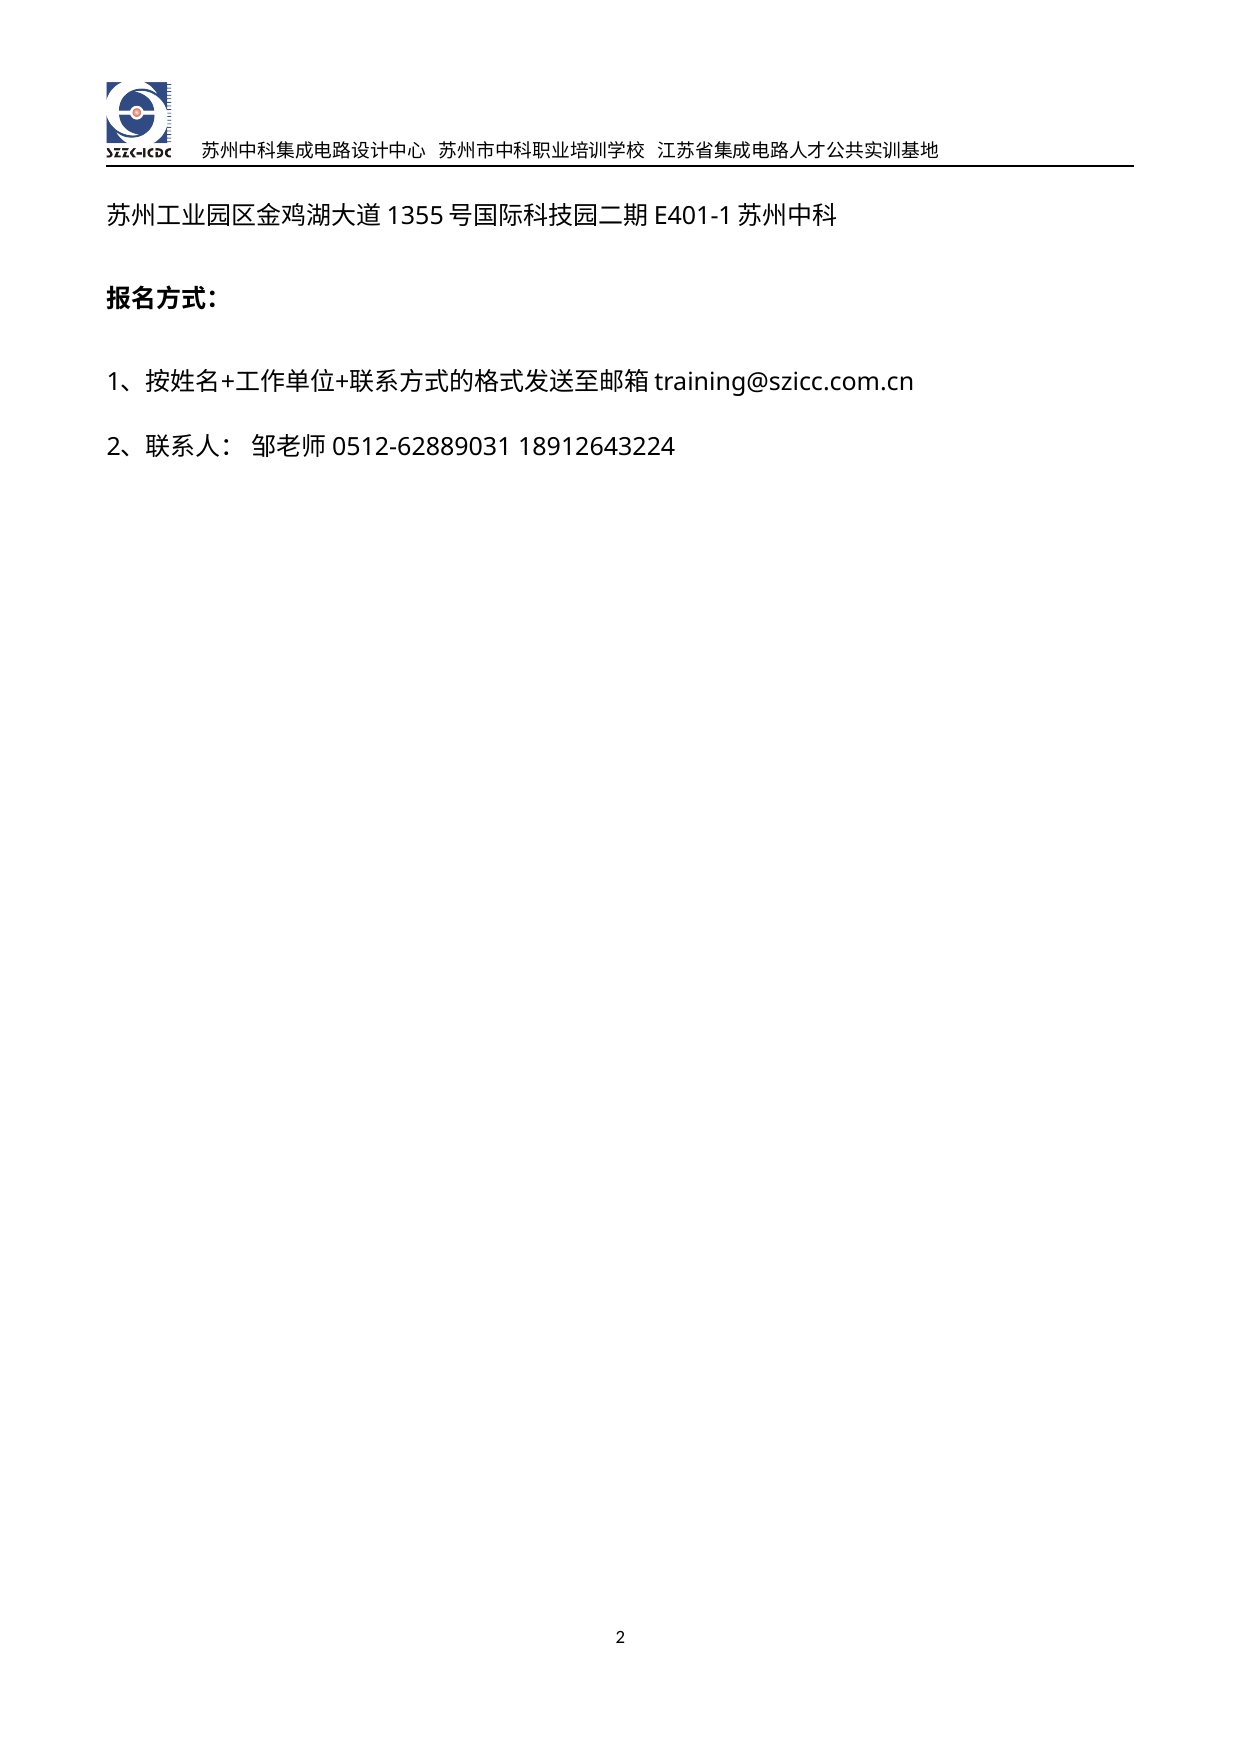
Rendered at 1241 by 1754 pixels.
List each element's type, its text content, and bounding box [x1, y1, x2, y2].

text 1、按姓名+工作单位+联系方式的格式发送至邮箱training@szicc.com.cn [106, 347, 1134, 412]
text 报名方式： [106, 264, 1134, 329]
picture [106, 82, 172, 158]
text 苏州工业园区金鸡湖大道1355号国际科技园二期E401-1苏州中科 [106, 181, 1134, 246]
text 2、联系人： 邹老师 0512-62889031 18912643224 [106, 412, 1134, 477]
